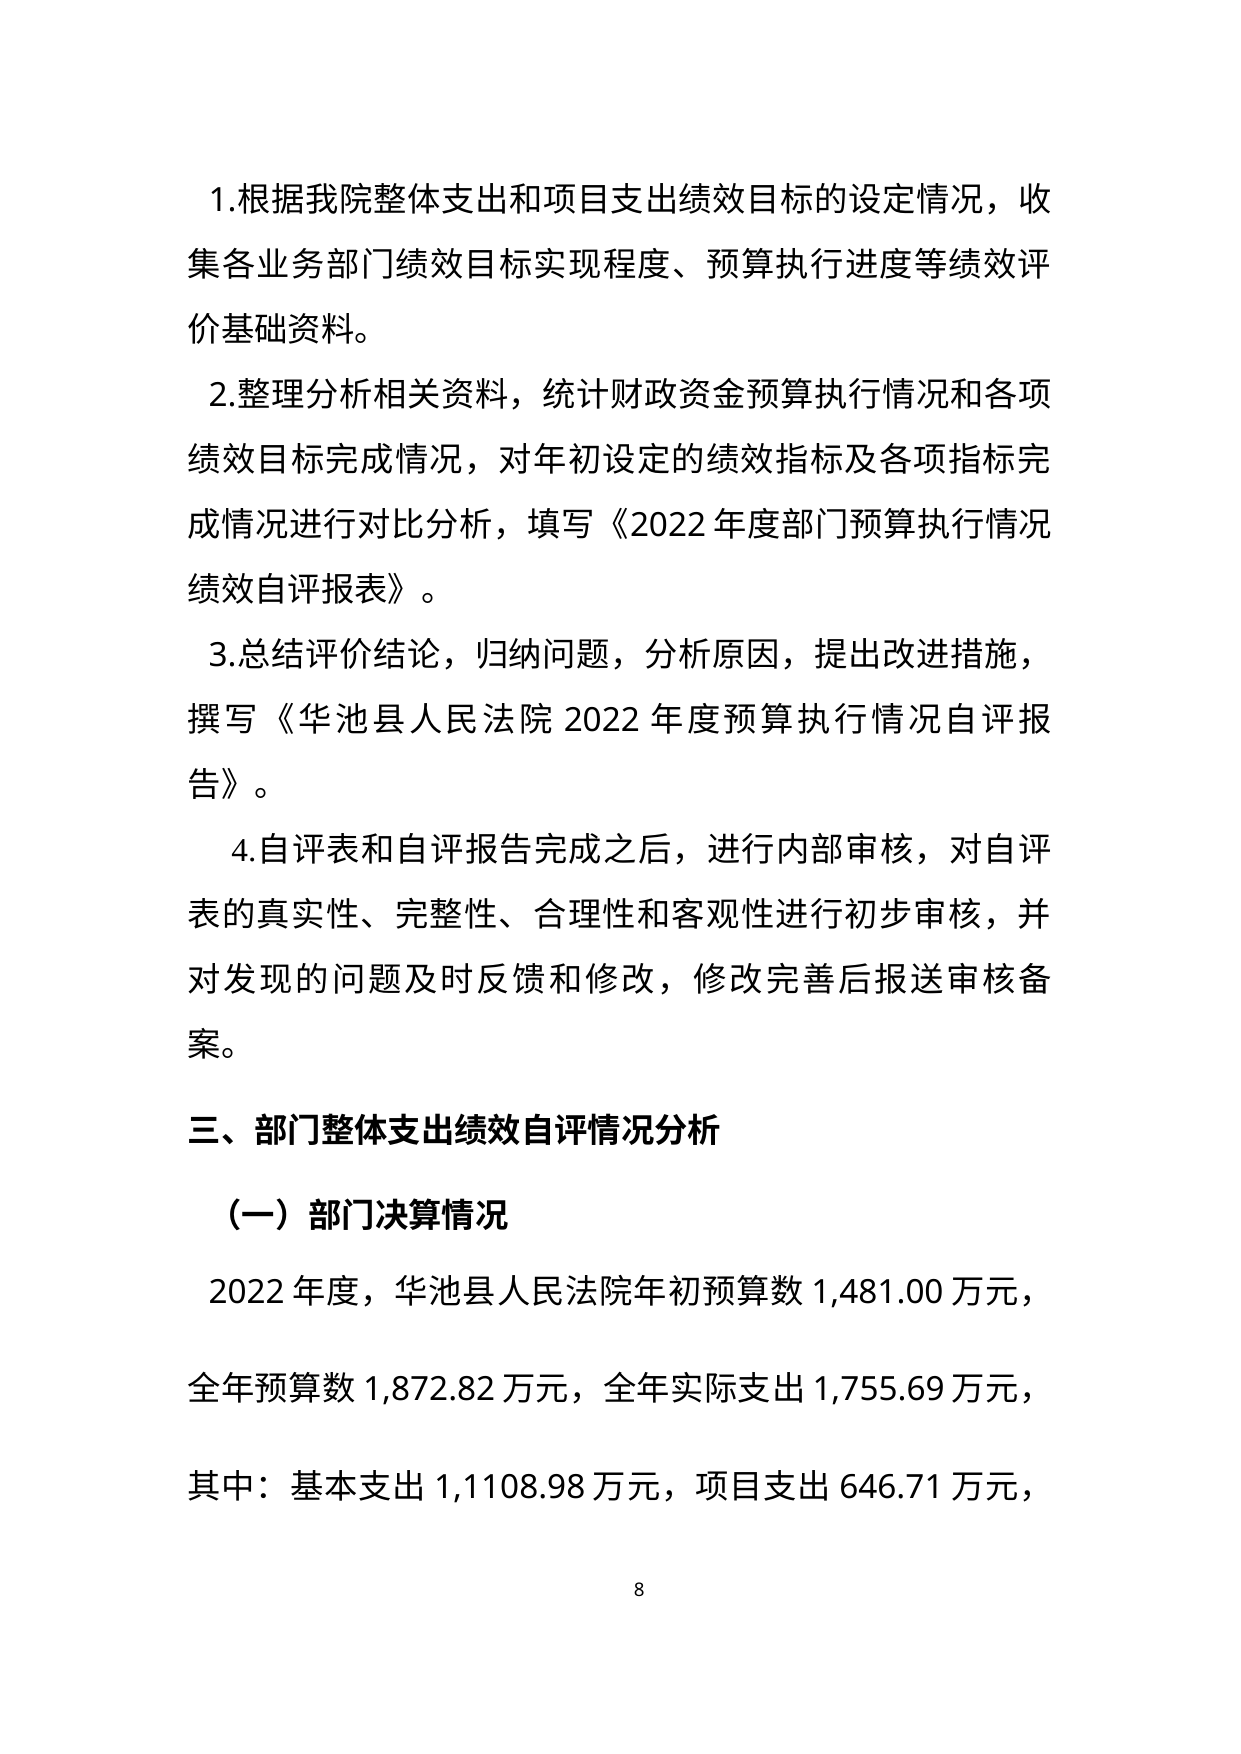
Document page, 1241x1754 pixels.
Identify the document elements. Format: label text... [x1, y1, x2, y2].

subtitle （一）部门决算情况 [187, 1181, 1053, 1246]
text 2.整理分析相关资料，统计财政资金预算执行情况和各项绩效目标完成情况，对年初设定的绩效指标及各项指标完成情况进行对比分析，填写《2022年度部门预算执行情况绩效自评报表》。 [187, 359, 1053, 619]
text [187, 1256, 1053, 1516]
subtitle 三、部门整体支出绩效自评情况分析 [187, 1095, 1053, 1160]
text 4.自评表和自评报告完成之后，进行内部审核，对自评表的真实性、完整性、合理性和客观性进行初步审核，并对发现的问题及时反馈和修改，修改完善后报送审核备案。 [187, 814, 1053, 1074]
text 1.根据我院整体支出和项目支出绩效目标的设定情况，收集各业务部门绩效目标实现程度、预算执行进度等绩效评价基础资料。 [187, 164, 1053, 359]
text 3.总结评价结论，归纳问题，分析原因，提出改进措施，撰写《华池县人民法院2022年度预算执行情况自评报告》。 [187, 619, 1053, 814]
